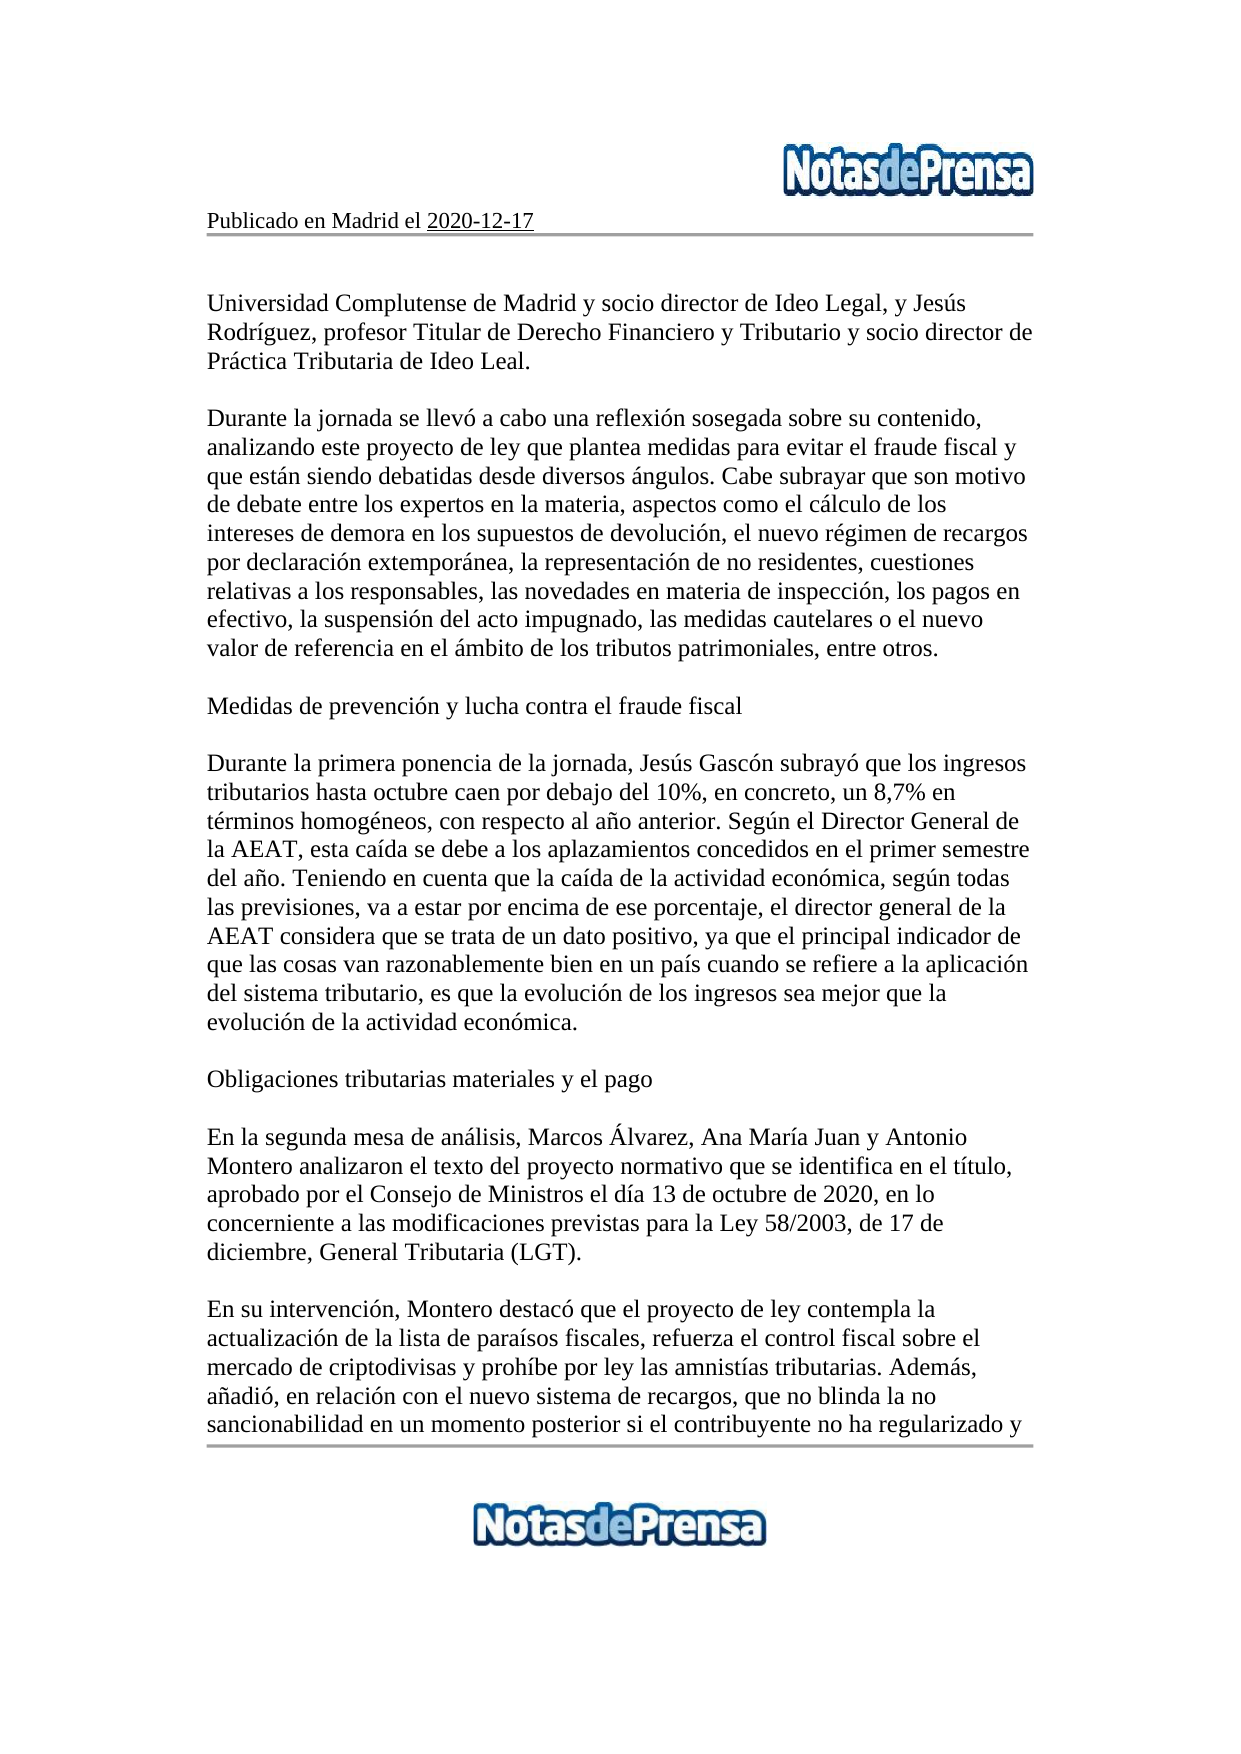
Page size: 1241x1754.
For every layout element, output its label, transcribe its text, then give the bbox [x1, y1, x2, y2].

picture [473, 1501, 767, 1548]
picture [783, 142, 1034, 199]
